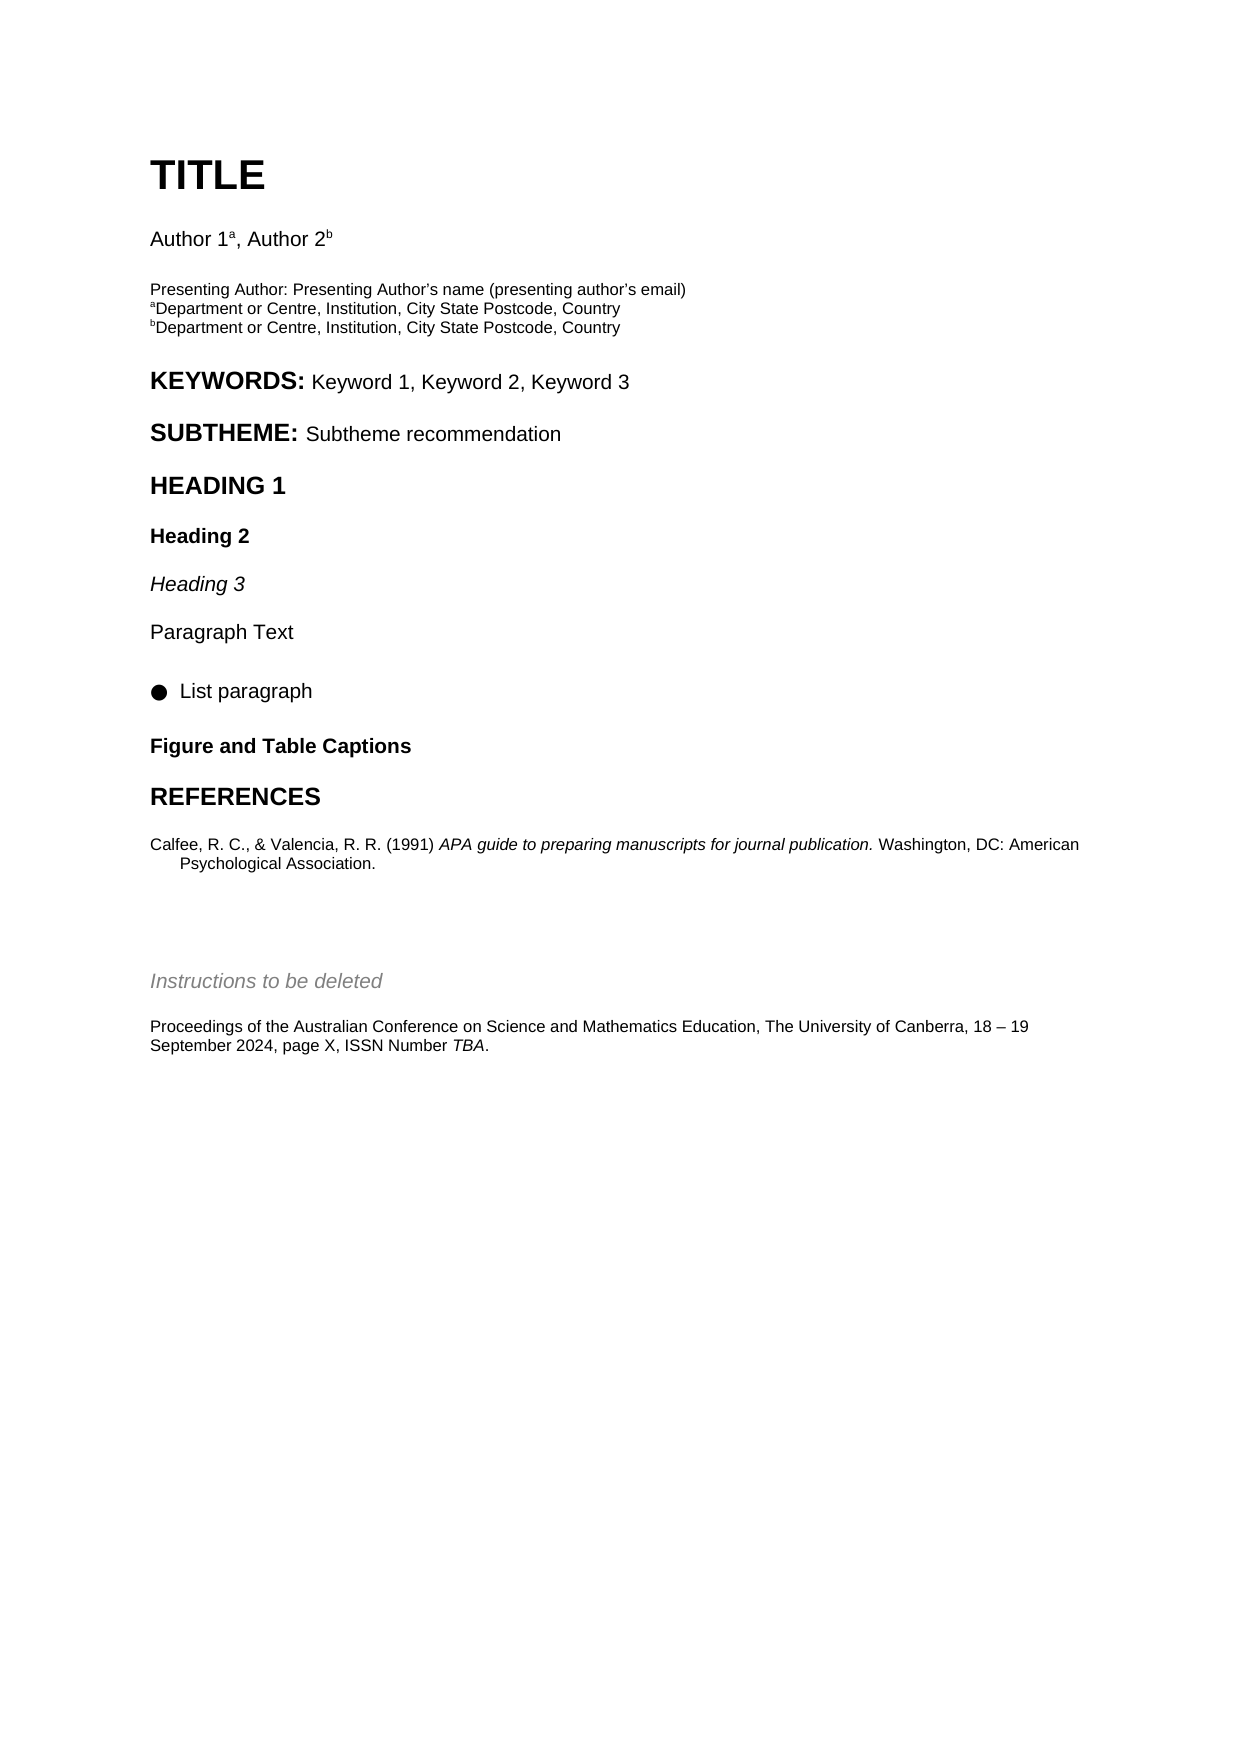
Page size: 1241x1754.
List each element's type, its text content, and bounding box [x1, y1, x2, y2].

text Proceedings of the Australian Conference on Science and Mathematics Education, The University of Canberra, 18 – 19 September 2024, page X, ISSN Number TBA. [150, 1017, 1090, 1055]
text Figure and Table Captions [150, 734, 1090, 758]
text Instructions to be deleted [150, 969, 1090, 993]
subtitle HEADING 1 [150, 471, 1090, 500]
subtitle REFERENCES [150, 782, 1090, 811]
subtitle Heading 3 [150, 572, 1090, 596]
list List paragraph [150, 667, 1090, 710]
text Paragraph Text [150, 619, 1090, 643]
text bDepartment or Centre, Institution, City State Postcode, Country [150, 318, 1090, 337]
text KEYWORDS: Keyword 1, Keyword 2, Keyword 3 [150, 366, 1090, 394]
text TITLE [150, 150, 1090, 198]
subtitle SUBTHEME: Subtheme recommendation [150, 418, 1090, 447]
text Calfee, R. C., & Valencia, R. R. (1991) APA guide to preparing manuscripts for journal publication. Washington, DC: American Psychological Association. [150, 835, 1090, 873]
text Presenting Author: Presenting Author’s name (presenting author’s email) [150, 279, 1090, 298]
subtitle Heading 2 [150, 524, 1090, 548]
text Author 1a, Author 2b [150, 227, 1090, 251]
text aDepartment or Centre, Institution, City State Postcode, Country [150, 298, 1090, 318]
